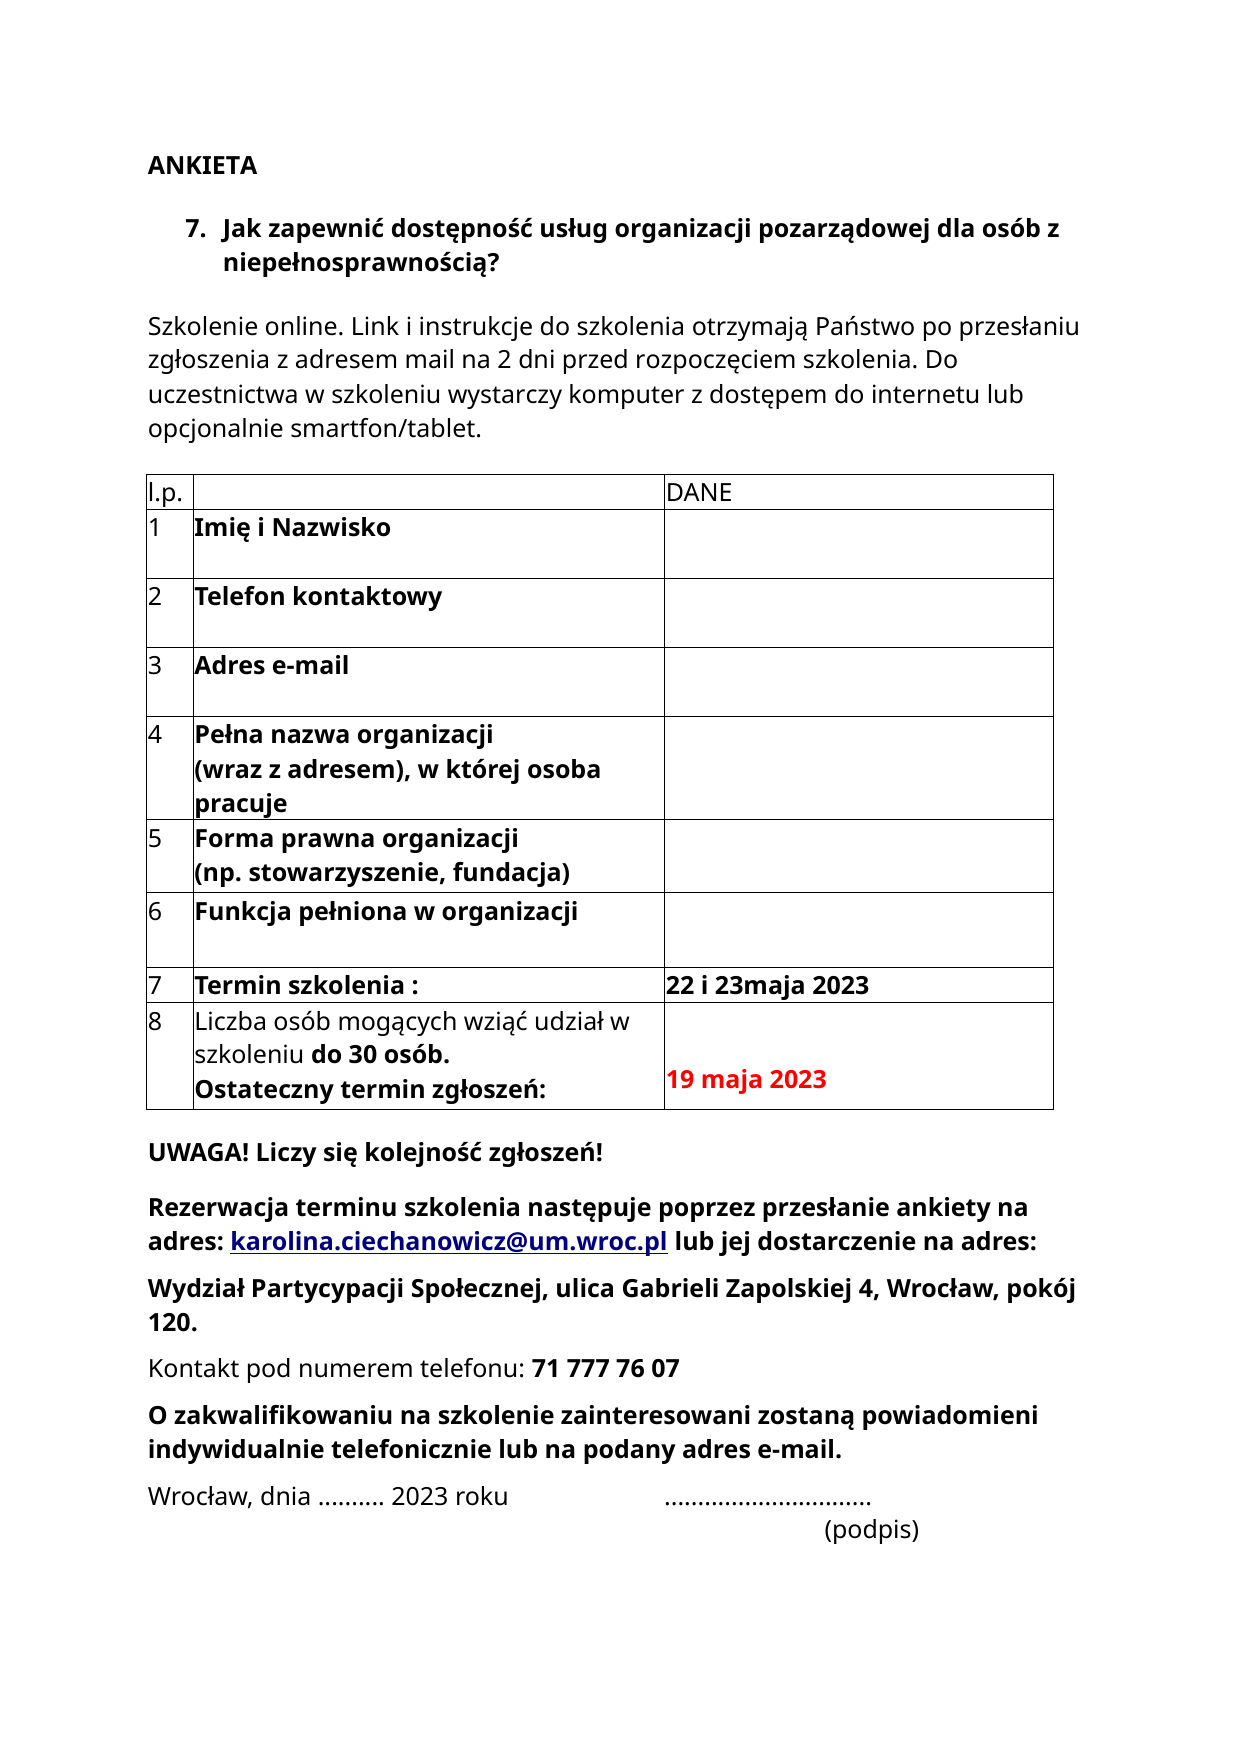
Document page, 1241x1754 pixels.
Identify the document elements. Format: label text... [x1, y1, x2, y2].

table_cell 2 [147, 579, 193, 647]
list Jak zapewnić dostępność usług organizacji pozarządowej dla osób z niepełnosprawnością? [185, 211, 1093, 279]
table_cell 19 maja 2023 [665, 1003, 1053, 1109]
text (podpis) [148, 1512, 1093, 1546]
table_cell 8 [147, 1003, 193, 1109]
table_cell Imię i Nazwisko [194, 510, 664, 578]
table_cell [665, 579, 1053, 647]
table_cell 3 [147, 648, 193, 716]
table_cell [665, 820, 1053, 892]
table_cell Pełna nazwa organizacji (wraz z adresem), w której osoba pracuje [194, 717, 664, 819]
subtitle Szkolenie online. Link i instrukcje do szkolenia otrzymają Państwo po przesłaniu zgłoszenia z adresem mail na 2 dni przed rozpoczęciem szkolenia. Do uczestnictwa w szkoleniu wystarczy komputer z dostępem do internetu lub opcjonalnie smartfon/tablet. [148, 308, 1093, 444]
table_cell Liczba osób mogących wziąć udział w szkoleniu do 30 osób. Ostateczny termin zgłoszeń: [194, 1003, 664, 1109]
table_cell Telefon kontaktowy [194, 579, 664, 647]
table_header [194, 475, 664, 509]
text Wydział Partycypacji Społecznej, ulica Gabrieli Zapolskiej 4, Wrocław, pokój 120. [148, 1270, 1093, 1338]
table_cell Funkcja pełniona w organizacji [194, 893, 664, 967]
table_cell 6 [147, 893, 193, 967]
table_header l.p. [147, 475, 193, 509]
table_cell Termin szkolenia : [194, 968, 664, 1002]
table_cell 5 [147, 820, 193, 892]
table_cell [665, 893, 1053, 967]
text Kontakt pod numerem telefonu: 71 777 76 07 [148, 1351, 1093, 1385]
table_cell [665, 717, 1053, 819]
text ANKIETA [148, 148, 1093, 182]
text UWAGA! Liczy się kolejność zgłoszeń! [0, 1135, 1093, 1169]
table_cell [665, 648, 1053, 716]
table_cell 7 [147, 968, 193, 1002]
table_header DANE [665, 475, 1053, 509]
table_cell Adres e-mail [194, 648, 664, 716]
text O zakwalifikowaniu na szkolenie zainteresowani zostaną powiadomieni indywidualnie telefonicznie lub na podany adres e-mail. [148, 1397, 1093, 1466]
text Wrocław, dnia .......... 2023 roku ............................... [148, 1478, 1093, 1512]
text Rezerwacja terminu szkolenia następuje poprzez przesłanie ankiety na adres: karolina.ciechanowicz@um.wroc.pl lub jej dostarczenie na adres: [148, 1190, 1093, 1258]
table_cell 1 [147, 510, 193, 578]
table_cell 22 i 23maja 2023 [665, 968, 1053, 1002]
table_cell Forma prawna organizacji (np. stowarzyszenie, fundacja) [194, 820, 664, 892]
table_cell 4 [147, 717, 193, 819]
table_cell [665, 510, 1053, 578]
